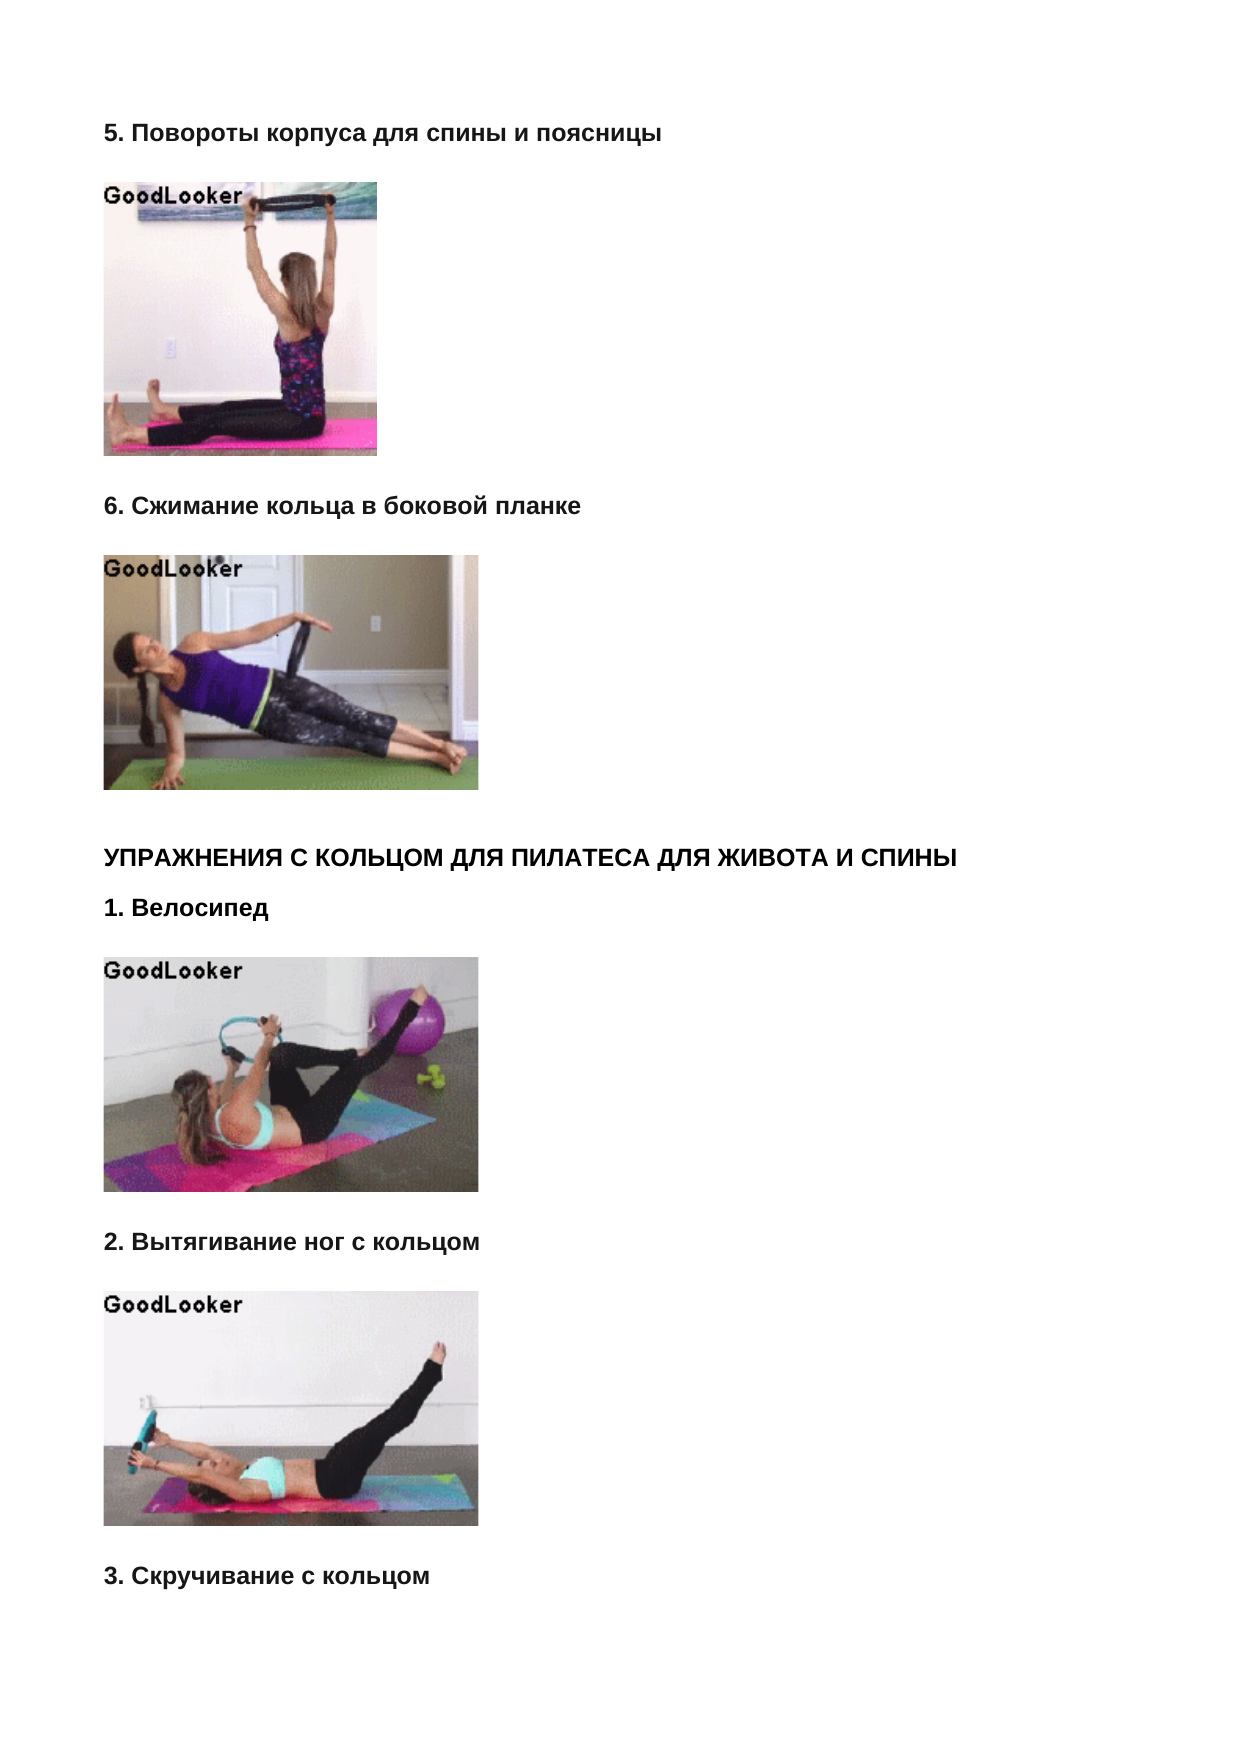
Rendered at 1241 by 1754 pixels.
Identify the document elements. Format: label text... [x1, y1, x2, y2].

picture [103, 957, 479, 1192]
picture [103, 555, 479, 790]
picture [103, 1291, 479, 1526]
text 5. Повороты корпуса для спины и поясницы [103, 118, 1152, 147]
text 3. Скручивание с кольцом [103, 1561, 1152, 1590]
text 2. Вытягивание ног с кольцом [103, 1227, 1152, 1256]
text УПРАЖНЕНИЯ С КОЛЬЦОМ ДЛЯ ПИЛАТЕСА ДЛЯ ЖИВОТА И СПИНЫ [103, 825, 1152, 872]
text 6. Сжимание кольца в боковой планке [103, 491, 1152, 520]
picture [103, 182, 377, 456]
text 1. Велосипед [103, 893, 1152, 922]
